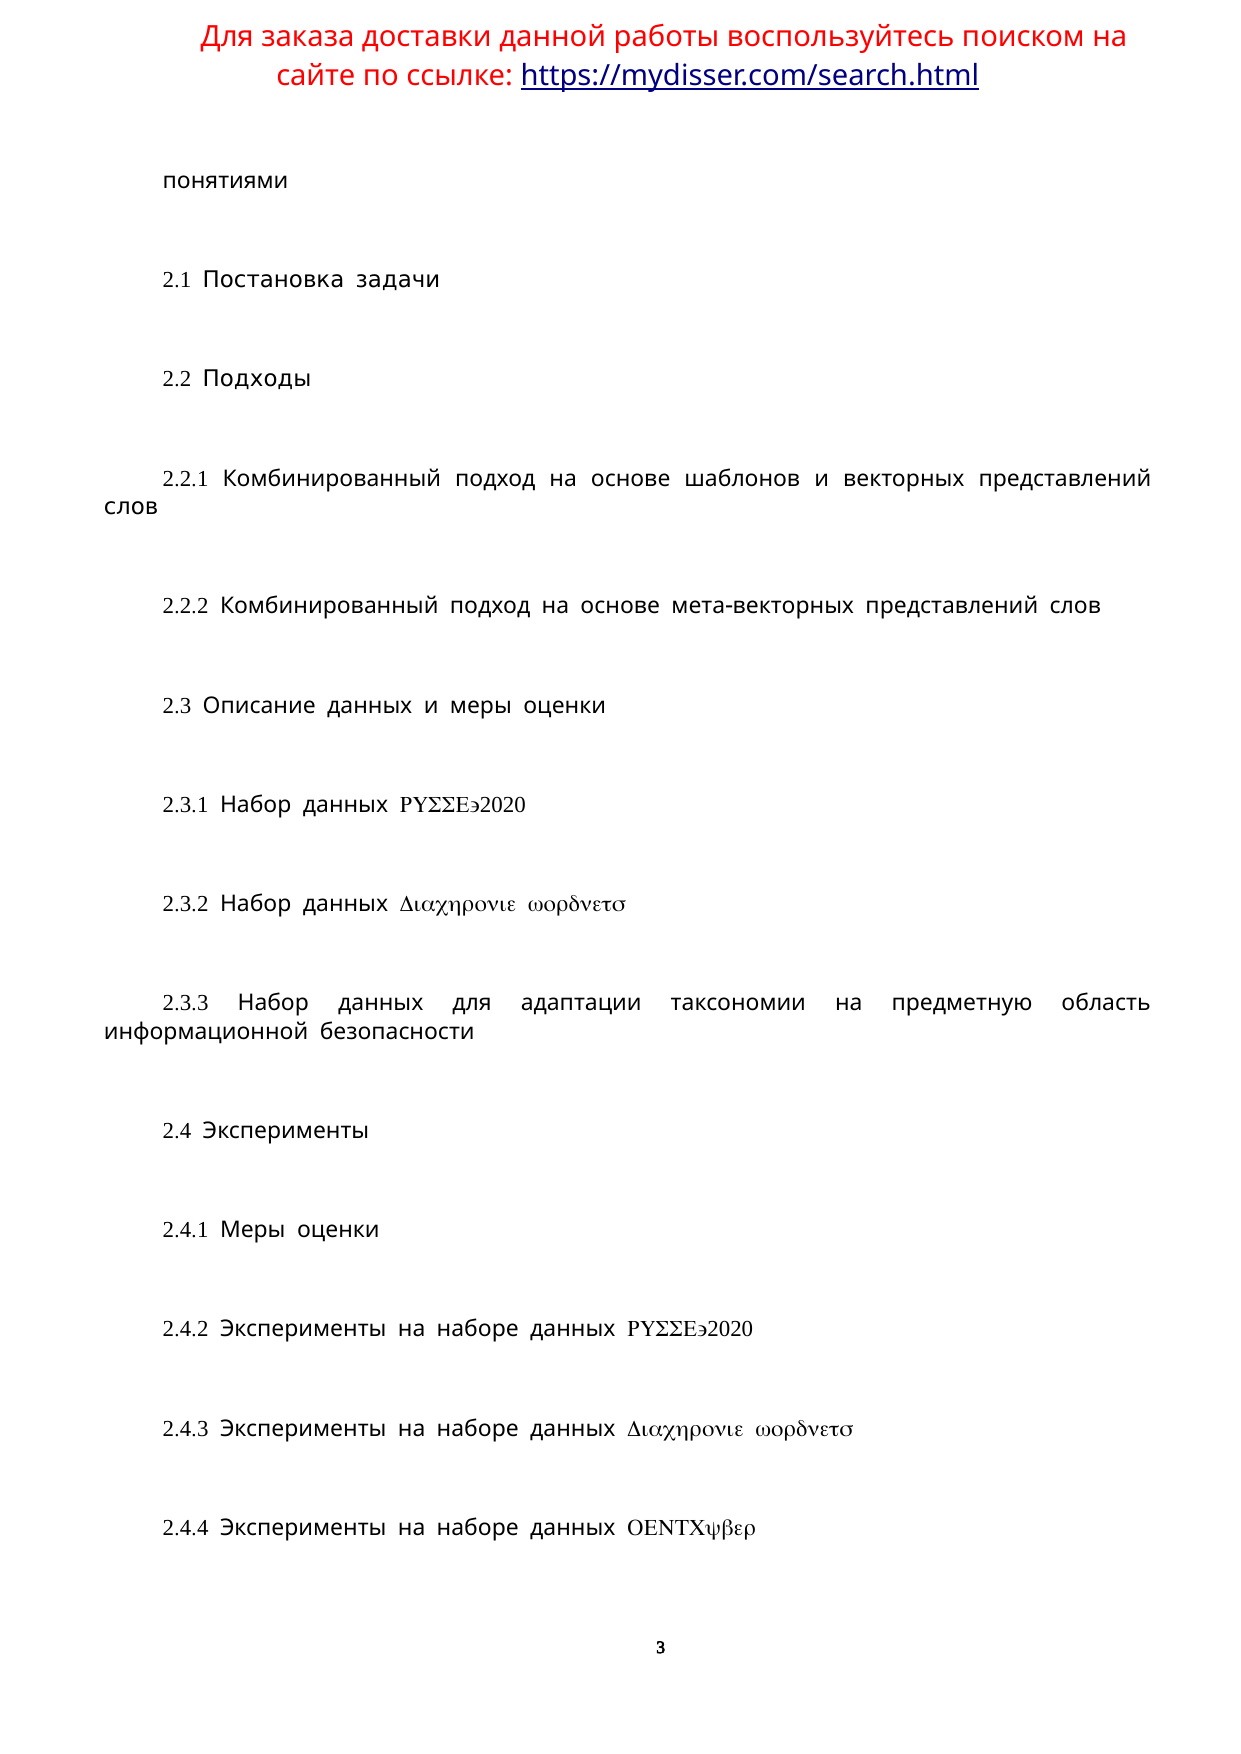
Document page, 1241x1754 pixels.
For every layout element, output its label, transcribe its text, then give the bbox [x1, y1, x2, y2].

text 2.4.4 Эксперименты на наборе данных OENTCyber [103, 1511, 1152, 1540]
text 2.3.2 Набор данных Diachronie wordnets [103, 887, 1152, 916]
text 2.1 Постановка задачи [103, 264, 1152, 292]
text 2.4 Эксперименты [103, 1114, 1152, 1143]
text 2.4.2 Эксперименты на наборе данных RUSSE'2020 [103, 1313, 1152, 1342]
text 2.2.2 Комбинированный подход на основе мета-векторных представлений слов [103, 590, 1152, 619]
text 2.4.1 Меры оценки [103, 1214, 1152, 1242]
text 2.3 Описание данных и меры оценки [103, 689, 1152, 718]
text 2.2.1 Комбинированный подход на основе шаблонов и векторных представлений слов [103, 462, 1152, 519]
text 2.4.3 Эксперименты на наборе данных Diachronie wordnets [103, 1412, 1152, 1441]
text 2.2 Подходы [103, 363, 1152, 392]
text 2.3.1 Набор данных RUSSE'2020 [103, 788, 1152, 817]
text понятиями [103, 164, 1152, 193]
text 2.3.3 Набор данных для адаптации таксономии на предметную область информационной безопасности [103, 987, 1152, 1044]
